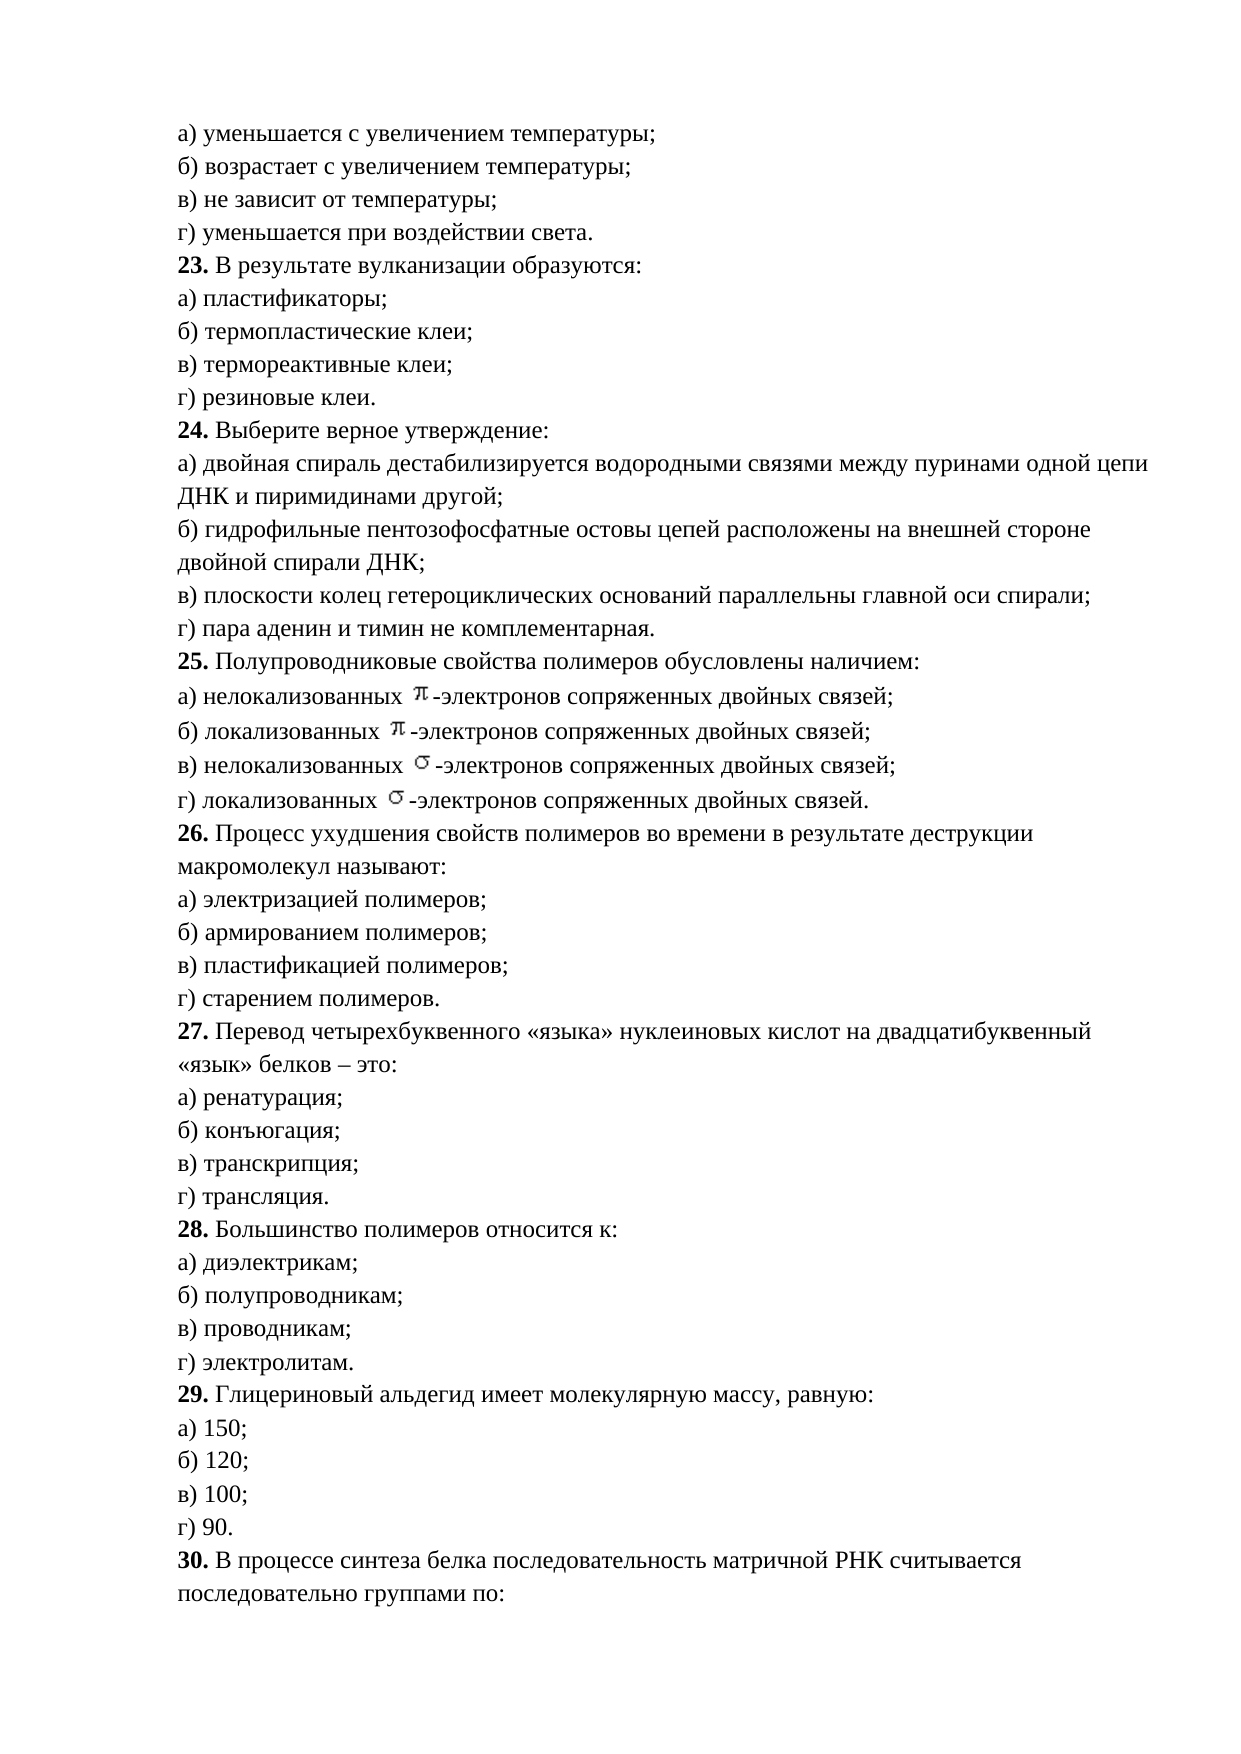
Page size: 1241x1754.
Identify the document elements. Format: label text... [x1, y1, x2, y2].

text а) ренатурация; [177, 1082, 1152, 1111]
text г) уменьшается при воздействии света. [177, 217, 1152, 246]
text г) старением полимеров. [177, 983, 1152, 1012]
picture [386, 714, 410, 740]
text б) термопластические клеи; [177, 316, 1152, 345]
text 27. Перевод четырехбуквенного «языка» нуклеиновых кислот на двадцатибуквенный «язык» белков – это: [177, 1016, 1152, 1078]
text в) термореактивные клеи; [177, 349, 1152, 378]
text г) локализованных -электронов сопряженных двойных связей. [177, 783, 1152, 814]
text в) проводникам; [177, 1313, 1152, 1342]
picture [409, 748, 435, 774]
text а) нелокализованных -электронов сопряженных двойных связей; [177, 679, 1152, 710]
text а) двойная спираль дестабилизируется водородными связями между пуринами одной цепи ДНК и пиримидинами другой; [177, 448, 1152, 510]
text г) электролитам. [177, 1347, 1152, 1375]
text б) 120; [177, 1446, 1152, 1474]
text г) резиновые клеи. [177, 382, 1152, 411]
text 28. Большинство полимеров относится к: [177, 1214, 1152, 1243]
text в) 100; [177, 1479, 1152, 1507]
text а) пластификаторы; [177, 283, 1152, 312]
text 26. Процесс ухудшения свойств полимеров во времени в результате деструкции макромолекул называют: [177, 818, 1152, 880]
text в) нелокализованных -электронов сопряженных двойных связей; [177, 749, 1152, 779]
text 29. Глицериновый альдегид имеет молекулярную массу, равную: [177, 1379, 1152, 1408]
text в) транскрипция; [177, 1148, 1152, 1177]
text в) не зависит от температуры; [177, 184, 1152, 213]
text а) уменьшается с увеличением температуры; [177, 118, 1152, 147]
text а) электризацией полимеров; [177, 884, 1152, 913]
text г) пара аденин и тимин не комплементарная. [177, 613, 1152, 642]
text г) трансляция. [177, 1181, 1152, 1210]
text а) 150; [177, 1413, 1152, 1441]
text б) локализованных -электронов сопряженных двойных связей; [177, 714, 1152, 744]
text 23. В результате вулканизации образуются: [177, 250, 1152, 279]
text б) армированием полимеров; [177, 917, 1152, 946]
text б) гидрофильные пентозофосфатные остовы цепей расположены на внешней стороне двойной спирали ДНК; [177, 514, 1152, 576]
picture [409, 679, 433, 705]
text в) плоскости колец гетероциклических оснований параллельны главной оси спирали; [177, 580, 1152, 609]
text г) 90. [177, 1512, 1152, 1540]
text б) возрастает с увеличением температуры; [177, 151, 1152, 180]
text 30. В процессе синтеза белка последовательность матричной РНК считывается последовательно группами по: [177, 1545, 1152, 1606]
text б) конъюгация; [177, 1115, 1152, 1144]
text а) диэлектрикам; [177, 1247, 1152, 1276]
text 24. Выберите верное утверждение: [177, 415, 1152, 444]
text б) полупроводникам; [177, 1281, 1152, 1309]
text в) пластификацией полимеров; [177, 950, 1152, 979]
picture [383, 783, 409, 809]
text 25. Полупроводниковые свойства полимеров обусловлены наличием: [177, 646, 1152, 675]
